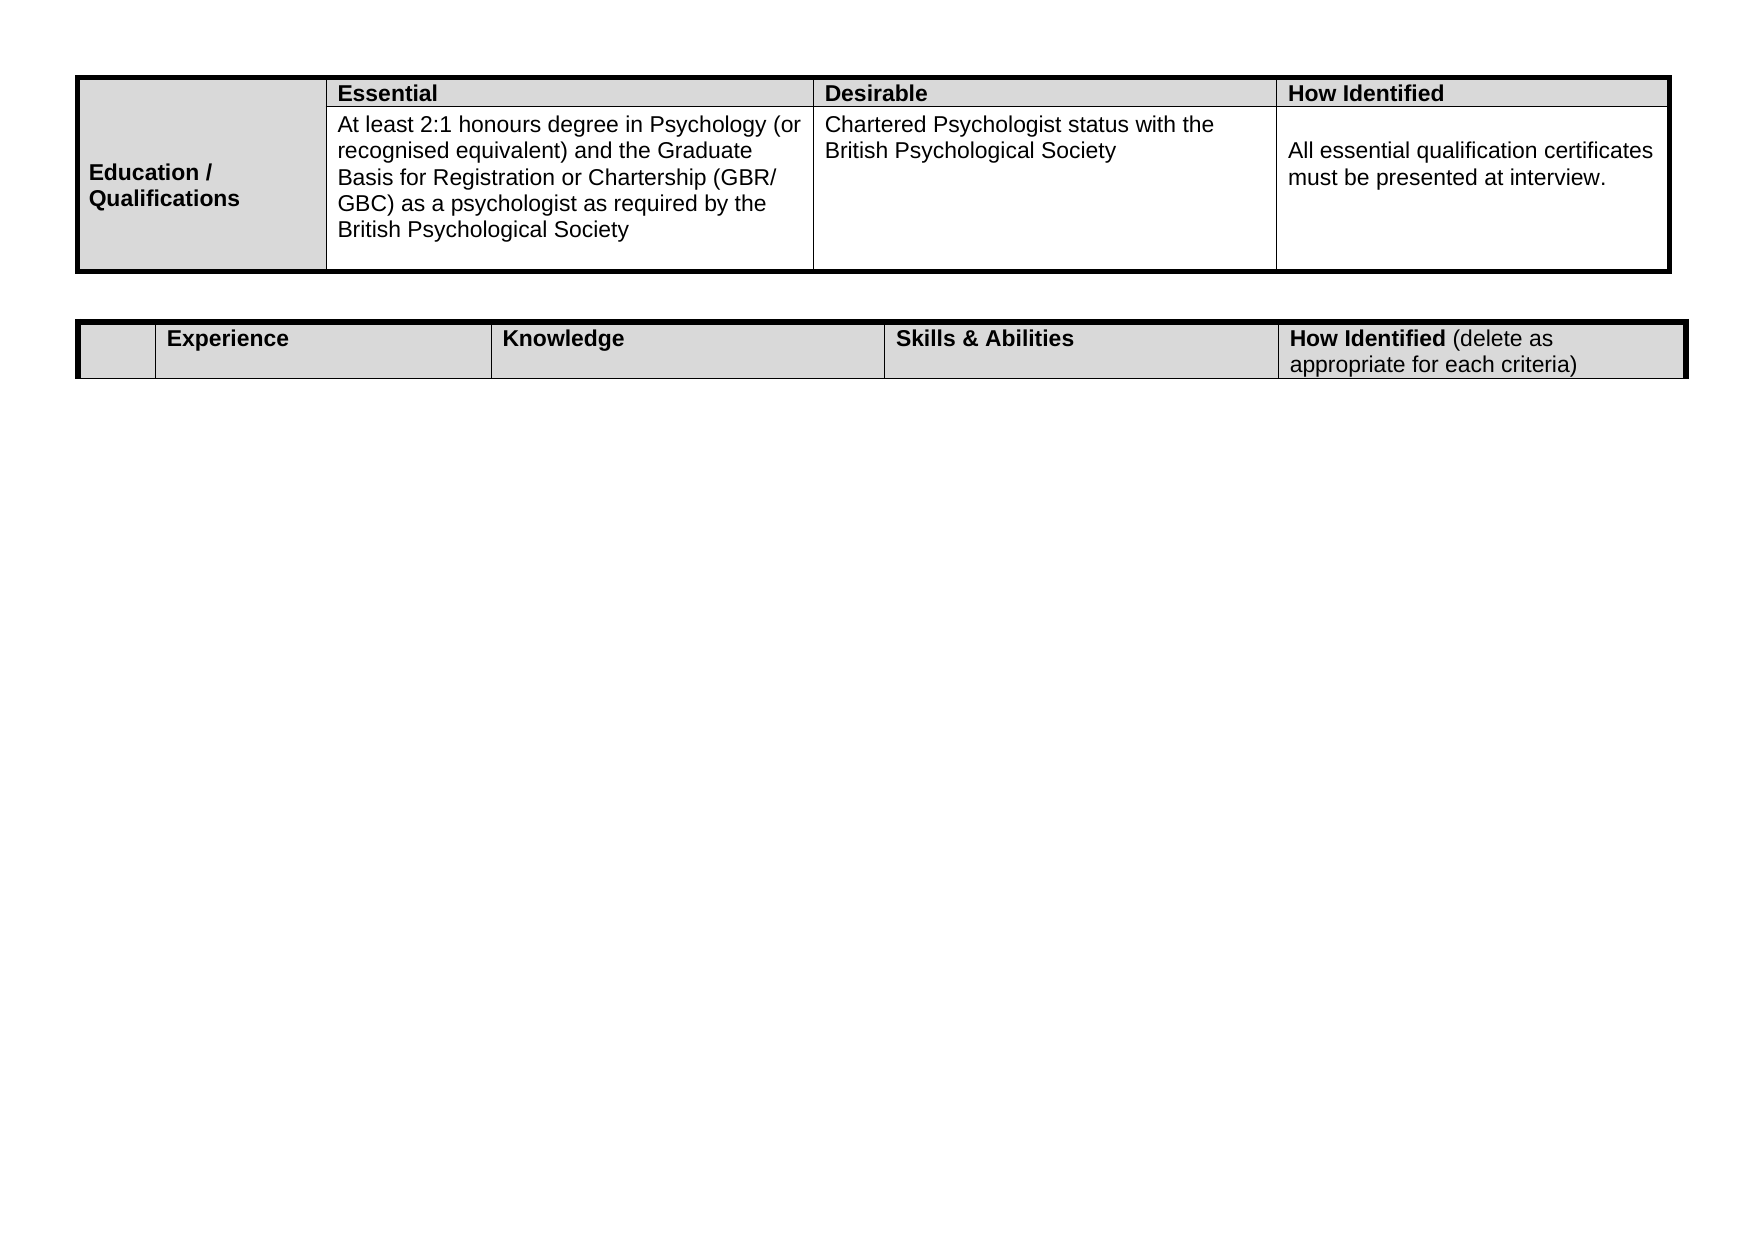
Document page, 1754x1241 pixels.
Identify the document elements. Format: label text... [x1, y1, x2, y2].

table_cell All essential qualification certificates must be presented at interview. [1277, 107, 1667, 269]
table_cell Chartered Psychologist status with the British Psychological Society [814, 107, 1276, 269]
table_header How Identified [1349, 80, 1667, 106]
table_cell At least 2:1 honours degree in Psychology (or recognised equivalent) and the Graduate Basis for Registration or Chartership (GBR/ GBC) as a psychologist as required by the British Psychological Society [327, 107, 813, 269]
table_header Desirable [814, 80, 1276, 106]
table_header Skills & Abilities [885, 325, 1278, 378]
table_header Education / Qualifications [80, 80, 326, 269]
table_header Experience [156, 325, 491, 378]
table_header Essential [327, 80, 813, 106]
table_header Knowledge [492, 325, 884, 378]
table_header How Identified [1277, 80, 1343, 106]
table_header [81, 325, 155, 378]
table_header How Identified (delete as appropriate for each criteria) [1279, 325, 1683, 378]
